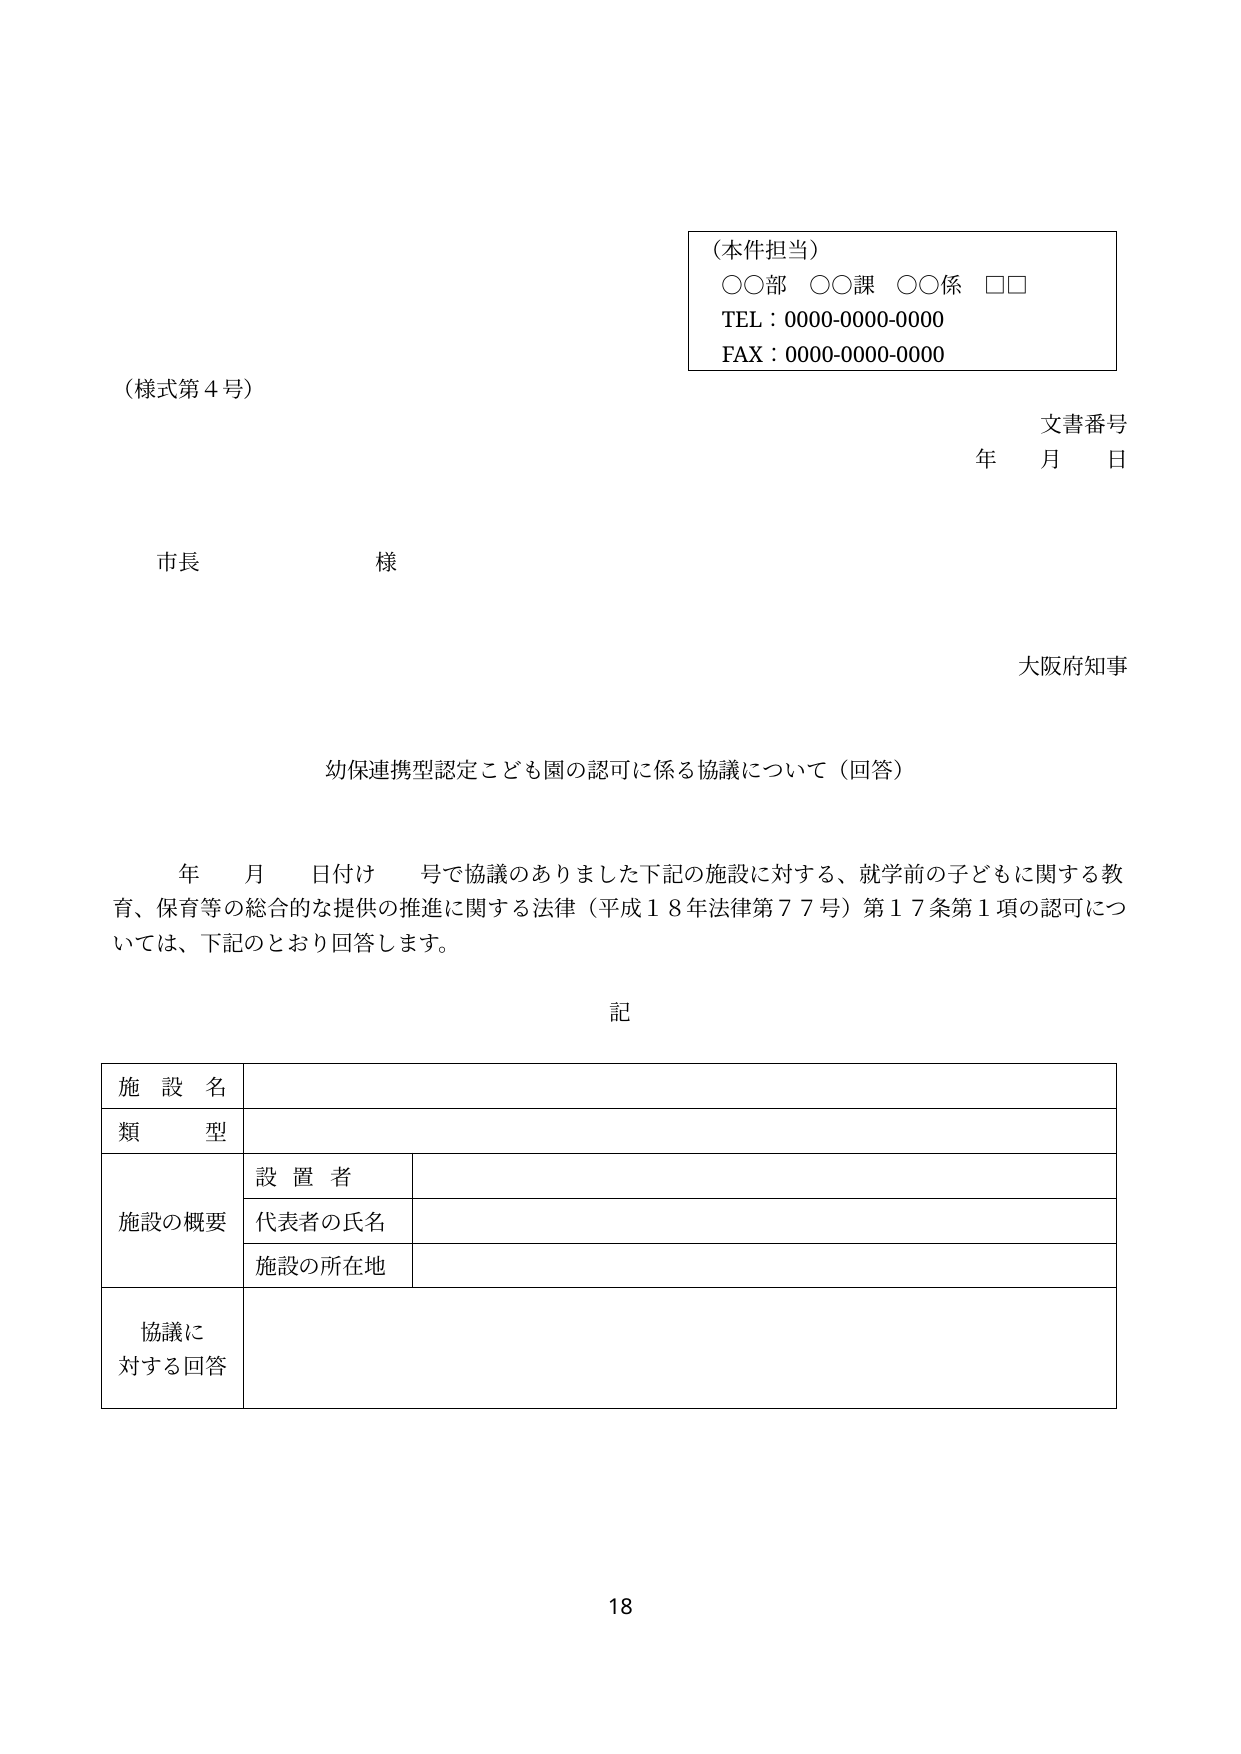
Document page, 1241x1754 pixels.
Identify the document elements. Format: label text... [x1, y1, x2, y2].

text 年 月 日 [112, 440, 1128, 475]
table_cell 施設の所在地 [244, 1244, 412, 1287]
text 文書番号 [112, 406, 1128, 440]
text 市長 様 [112, 544, 1128, 579]
text （様式第４号） [112, 371, 1128, 406]
text 記 [112, 994, 1128, 1028]
text 大阪府知事 [112, 648, 1128, 682]
table_cell 施設の概要 [102, 1154, 243, 1287]
table_cell [244, 1109, 1116, 1153]
table_header （本件担当） ○○部 ○○課 ○○係 □□ TEL：0000-0000-0000 FAX：0000-0000-0000 [689, 232, 1116, 370]
table_cell [413, 1199, 1116, 1242]
table_header [244, 1064, 1116, 1108]
table_cell 協議に 対する回答 [102, 1288, 243, 1408]
table_cell [244, 1288, 1116, 1408]
table_cell [413, 1154, 1116, 1197]
text 幼保連携型認定こども園の認可に係る協議について（回答） [112, 752, 1128, 786]
table_cell [413, 1244, 1116, 1287]
text 年 月 日付け 号で協議のありました下記の施設に対する、就学前の子どもに関する教育、保育等の総合的な提供の推進に関する法律（平成１８年法律第７７号）第１７条第１項の認可については、下記のとおり回答します。 [112, 855, 1128, 959]
table_cell 代表者の氏名 [244, 1199, 412, 1242]
table_cell 設置者 [244, 1154, 412, 1197]
table_cell 類 型 [102, 1109, 243, 1153]
table_header 施 設 名 [102, 1064, 243, 1108]
